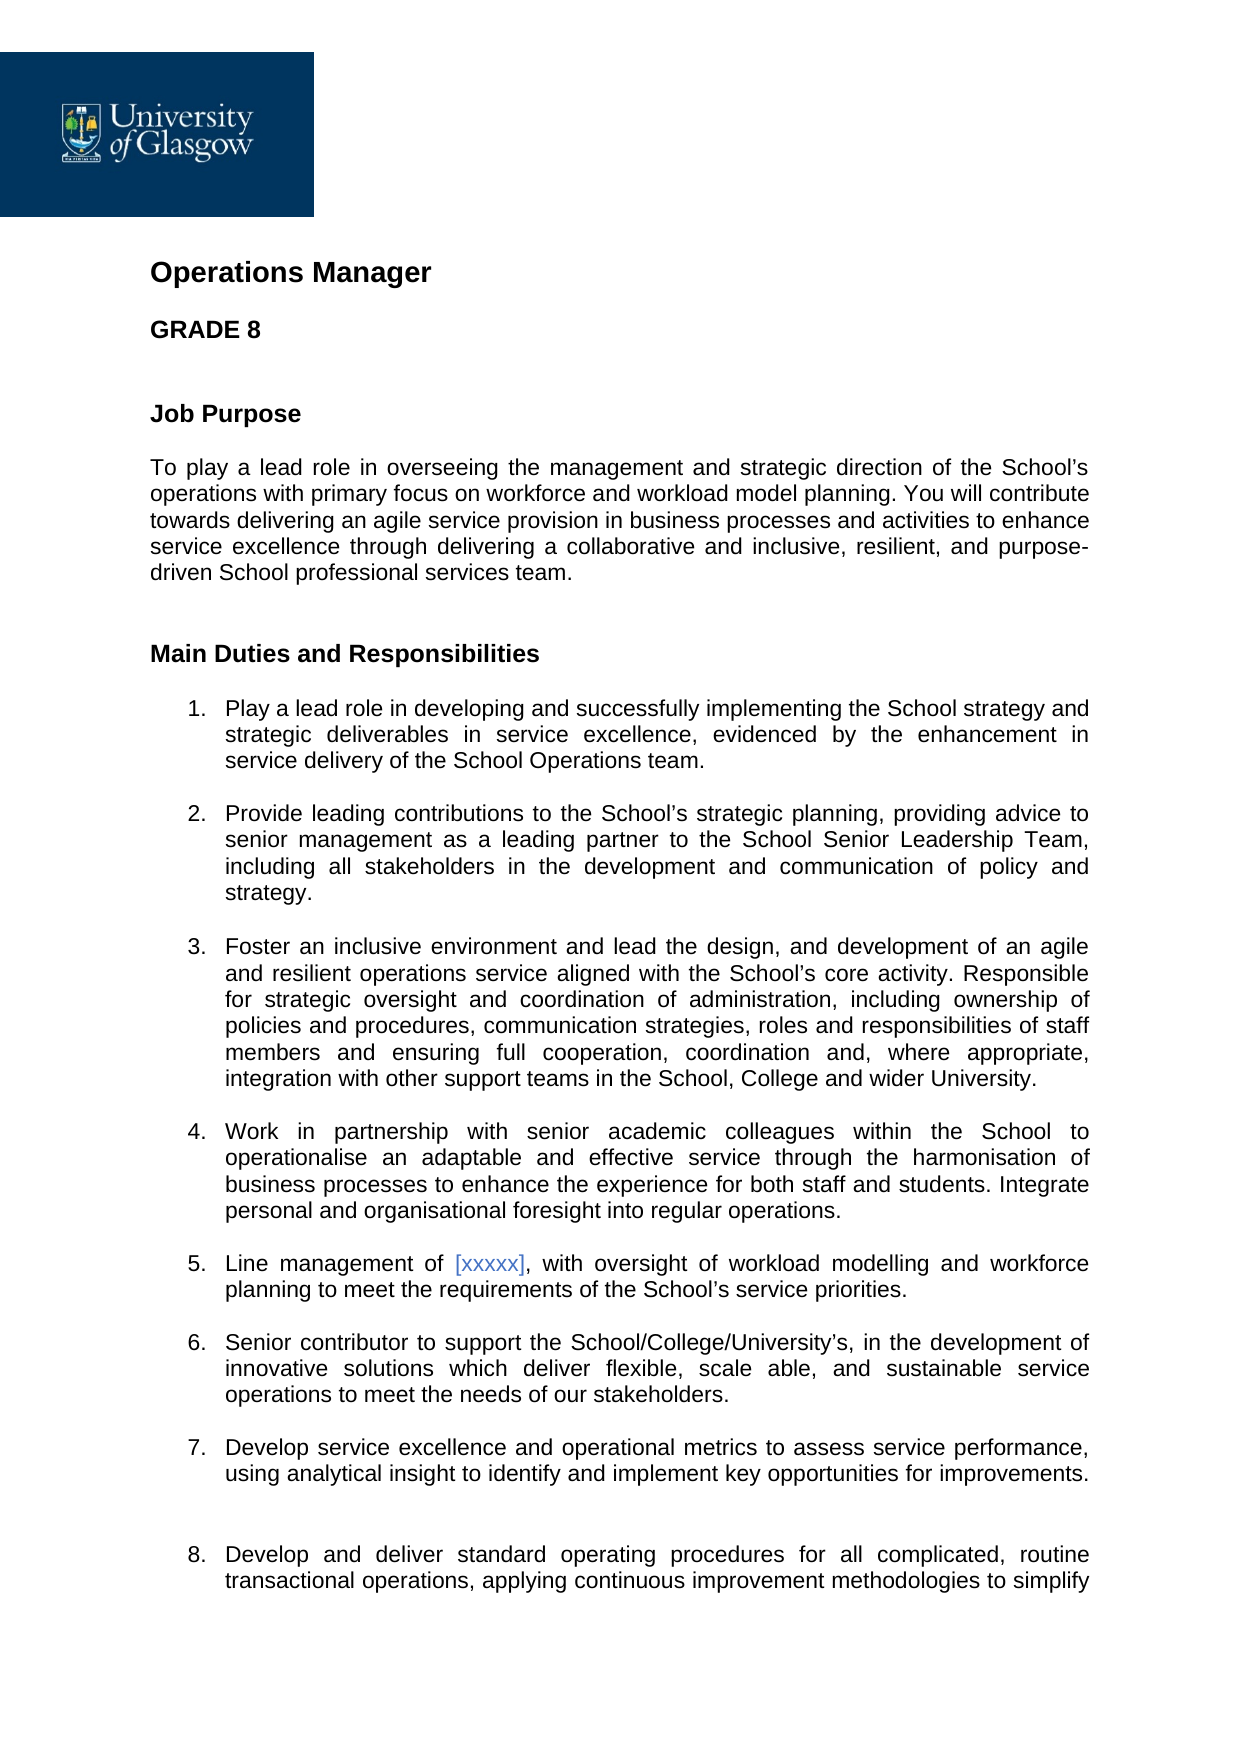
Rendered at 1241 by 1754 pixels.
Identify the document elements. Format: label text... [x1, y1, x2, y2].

picture [0, 52, 314, 217]
list Develop service excellence and operational metrics to assess service performance, using analytical insight to identify and implement key opportunities for improvements. [187, 1434, 1090, 1541]
list Line management of [xxxxx], with oversight of workload modelling and workforce planning to meet the requirements of the School’s service priorities. [187, 1249, 1090, 1302]
list Work in partnership with senior academic colleagues within the School to operationalise an adaptable and effective service through the harmonisation of business processes to enhance the experience for both staff and students. Integrate personal and organisational foresight into regular operations. [187, 1118, 1090, 1223]
list Senior contributor to support the School/College/University’s, in the development of innovative solutions which deliver flexible, scale able, and sustainable service operations to meet the needs of our stakeholders. [187, 1329, 1090, 1408]
text GRADE 8 [150, 315, 1090, 344]
list Foster an inclusive environment and lead the design, and development of an agile and resilient operations service aligned with the School’s core activity. Responsible for strategic oversight and coordination of administration, including ownership of policies and procedures, communication strategies, roles and responsibilities of staff members and ensuring full cooperation, coordination and, where appropriate, integration with other support teams in the School, College and wider University. [187, 933, 1090, 1091]
text Job Purpose [150, 399, 1090, 427]
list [187, 1541, 1090, 1594]
text To play a lead role in overseeing the management and strategic direction of the School’s operations with primary focus on workforce and workload model planning. You will contribute towards delivering an agile service provision in business processes and activities to enhance service excellence through delivering a collaborative and inclusive, resilient, and purpose-driven School professional services team. [150, 454, 1090, 586]
text Main Duties and Responsibilities [150, 639, 1090, 668]
list Provide leading contributions to the School’s strategic planning, providing advice to senior management as a leading partner to the School Senior Leadership Team, including all stakeholders in the development and communication of policy and strategy. [187, 800, 1090, 933]
list Play a lead role in developing and successfully implementing the School strategy and strategic deliverables in service excellence, evidenced by the enhancement in service delivery of the School Operations team. [187, 694, 1090, 773]
text Operations Manager [150, 255, 1090, 288]
